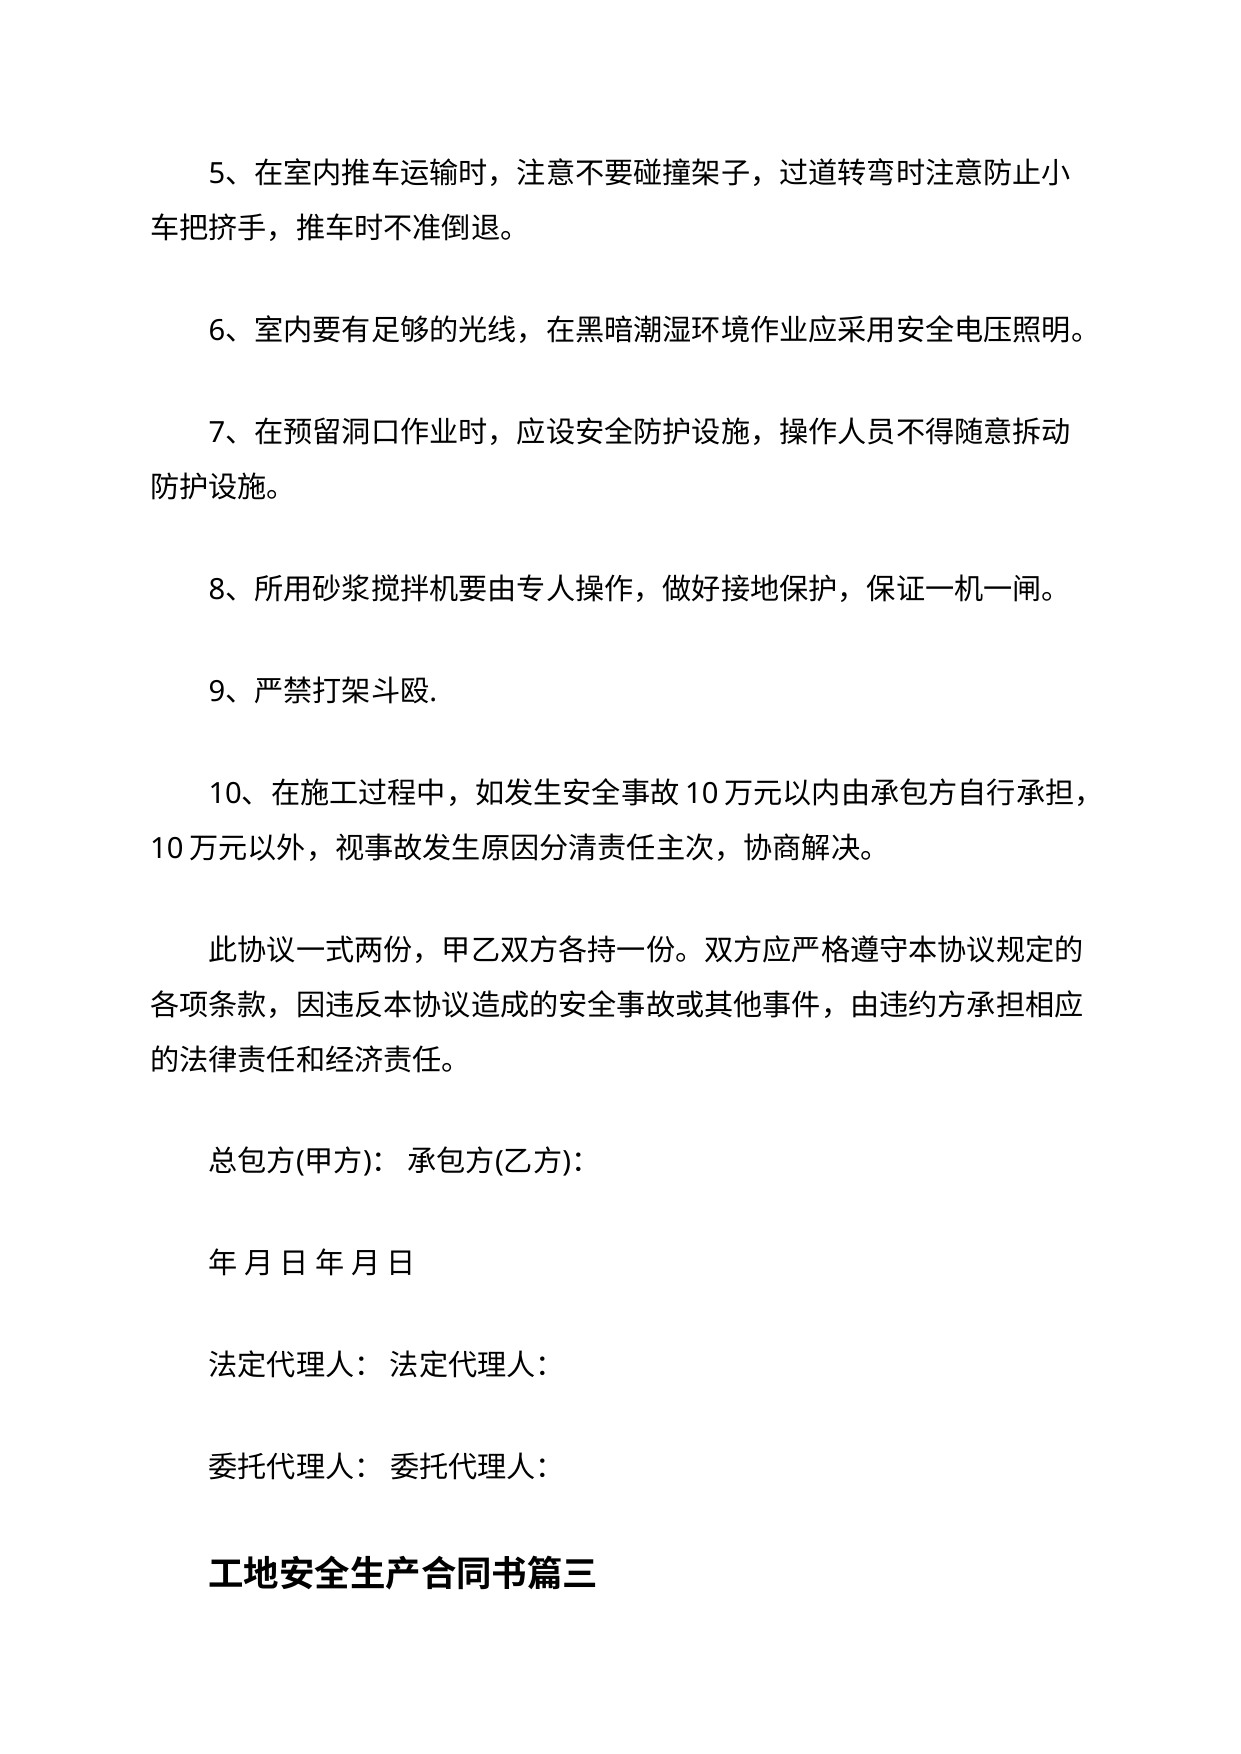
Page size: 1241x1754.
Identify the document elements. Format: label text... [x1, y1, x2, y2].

text 10、在施工过程中，如发生安全事故10万元以内由承包方自行承担，10万元以外，视事故发生原因分清责任主次，协商解决。 [150, 769, 1090, 867]
text 年 月 日 年 月 日 [150, 1240, 1090, 1282]
text 6、室内要有足够的光线，在黑暗潮湿环境作业应采用安全电压照明。 [150, 307, 1090, 349]
text 总包方(甲方)： 承包方(乙方)： [150, 1138, 1090, 1180]
text 工地安全生产合同书篇三 [150, 1545, 1090, 1597]
text 9、严禁打架斗殴. [150, 667, 1090, 710]
text 5、在室内推车运输时，注意不要碰撞架子，过道转弯时注意防止小车把挤手，推车时不准倒退。 [150, 150, 1090, 247]
text 8、所用砂浆搅拌机要由专人操作，做好接地保护，保证一机一闸。 [150, 566, 1090, 608]
text 法定代理人： 法定代理人： [150, 1342, 1090, 1384]
text 委托代理人： 委托代理人： [150, 1443, 1090, 1486]
text 此协议一式两份，甲乙双方各持一份。双方应严格遵守本协议规定的各项条款，因违反本协议造成的安全事故或其他事件，由违约方承担相应的法律责任和经济责任。 [150, 926, 1090, 1078]
text 7、在预留洞口作业时，应设安全防护设施，操作人员不得随意拆动防护设施。 [150, 409, 1090, 506]
